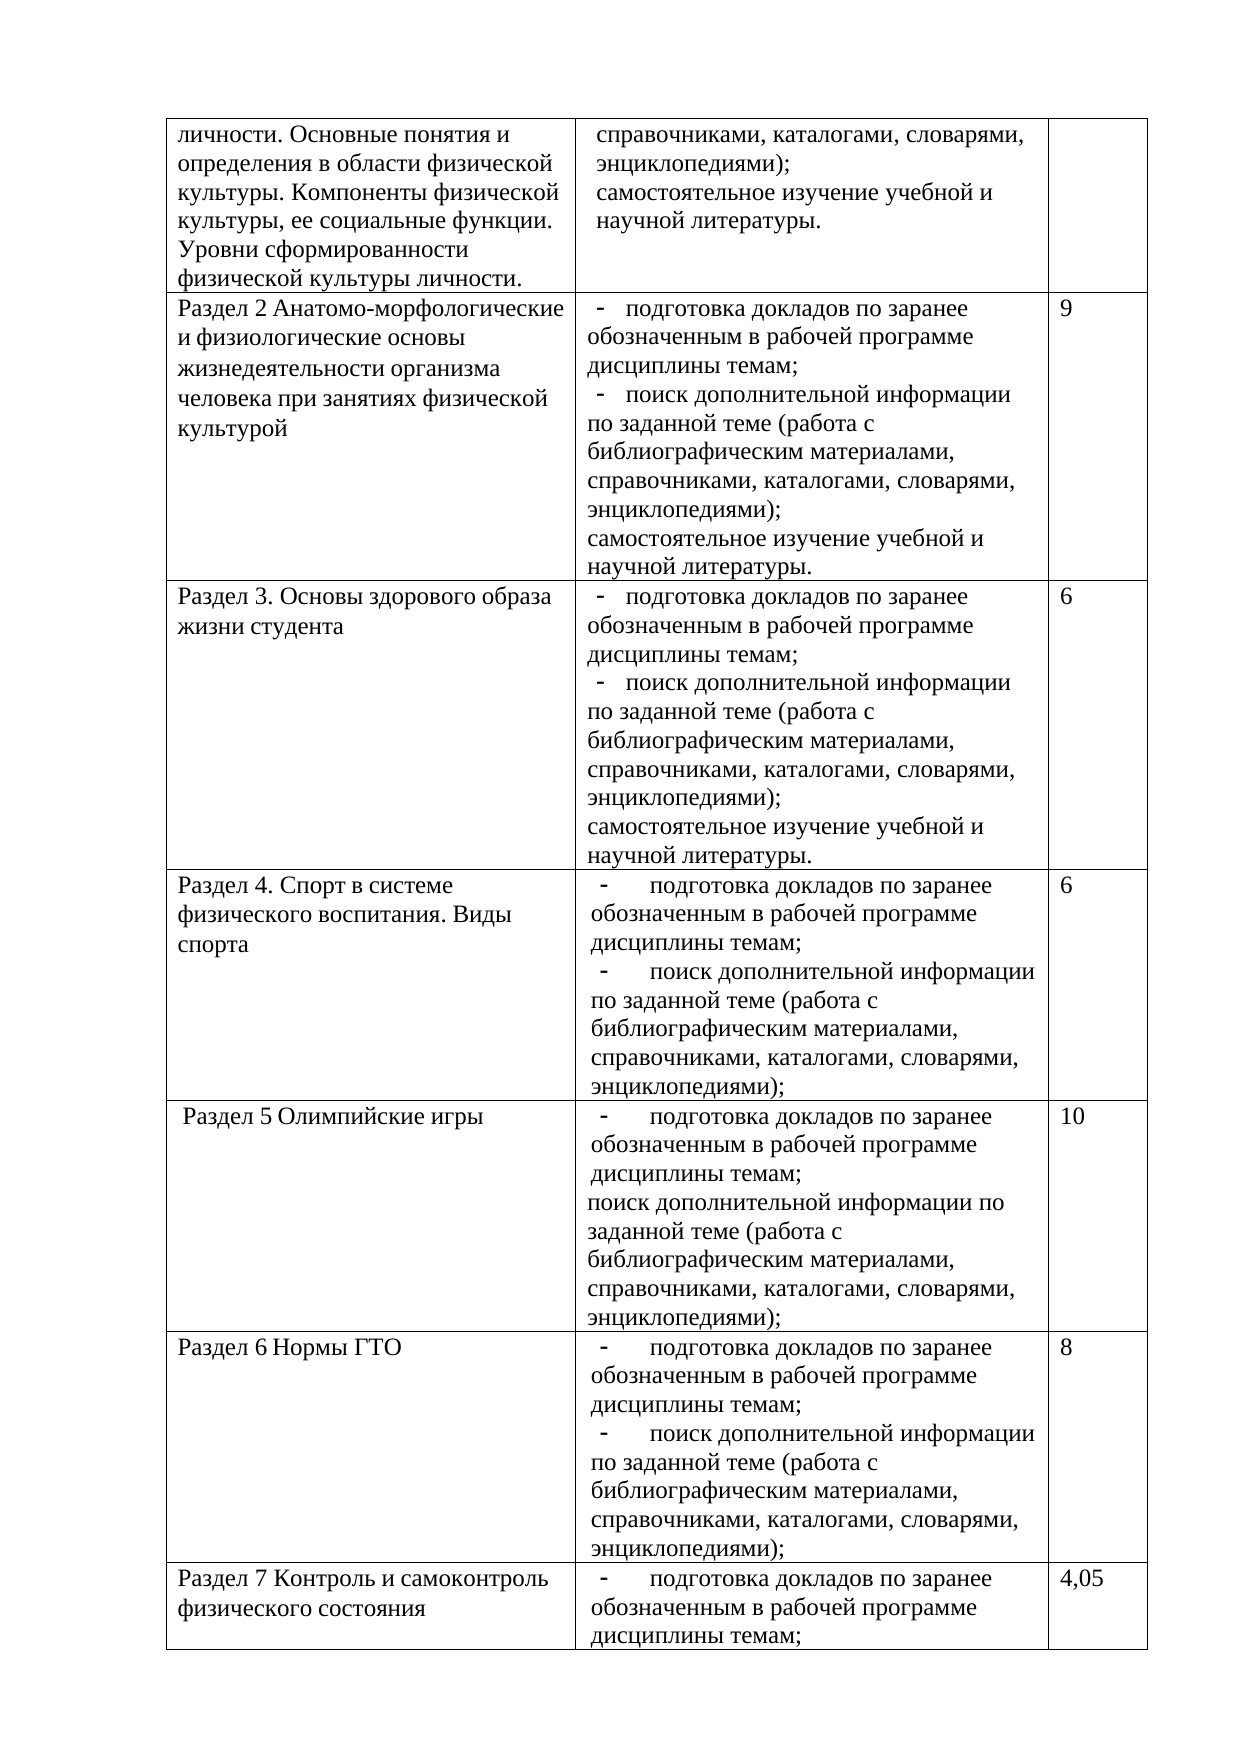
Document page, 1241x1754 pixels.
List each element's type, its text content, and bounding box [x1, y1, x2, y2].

table_cell Раздел 2 Анатомо-морфологические и физиологические основы жизнедеятельности организма человека при занятиях физической культурой [167, 293, 575, 580]
table_cell 6 [1049, 581, 1147, 869]
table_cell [576, 1563, 1048, 1649]
table_cell Раздел 6 Нормы ГТО [167, 1332, 575, 1562]
table_cell 10 [1049, 1101, 1147, 1331]
table_cell 6 [1049, 870, 1147, 1100]
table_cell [167, 1563, 575, 1649]
table_cell Раздел 3. Основы здорового образа жизни студента [167, 581, 575, 869]
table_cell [167, 119, 575, 292]
table_cell 4,05 [1049, 1563, 1147, 1649]
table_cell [576, 119, 1048, 292]
table_cell 8 [1049, 1332, 1147, 1562]
table_cell Раздел 4. Спорт в системе физического воспитания. Виды спорта [167, 870, 575, 1100]
table_cell Раздел 5 Олимпийские игры [167, 1101, 575, 1331]
table_cell 6 [1049, 119, 1147, 292]
table_cell подготовка докладов по заранее обозначенным в рабочей программе дисциплины темам; поиск дополнительной информации по заданной теме (работа с библиографическим материалами, справочниками, каталогами, словарями, энциклопедиями); самостоятельное изучение учебной и научной литературы. [576, 293, 1048, 580]
table_cell 9 [1049, 293, 1147, 580]
table_cell подготовка докладов по заранее обозначенным в рабочей программе дисциплины темам; поиск дополнительной информации по заданной теме (работа с библиографическим материалами, справочниками, каталогами, словарями, энциклопедиями); самостоятельное изучение учебной и научной литературы. [576, 581, 1048, 869]
